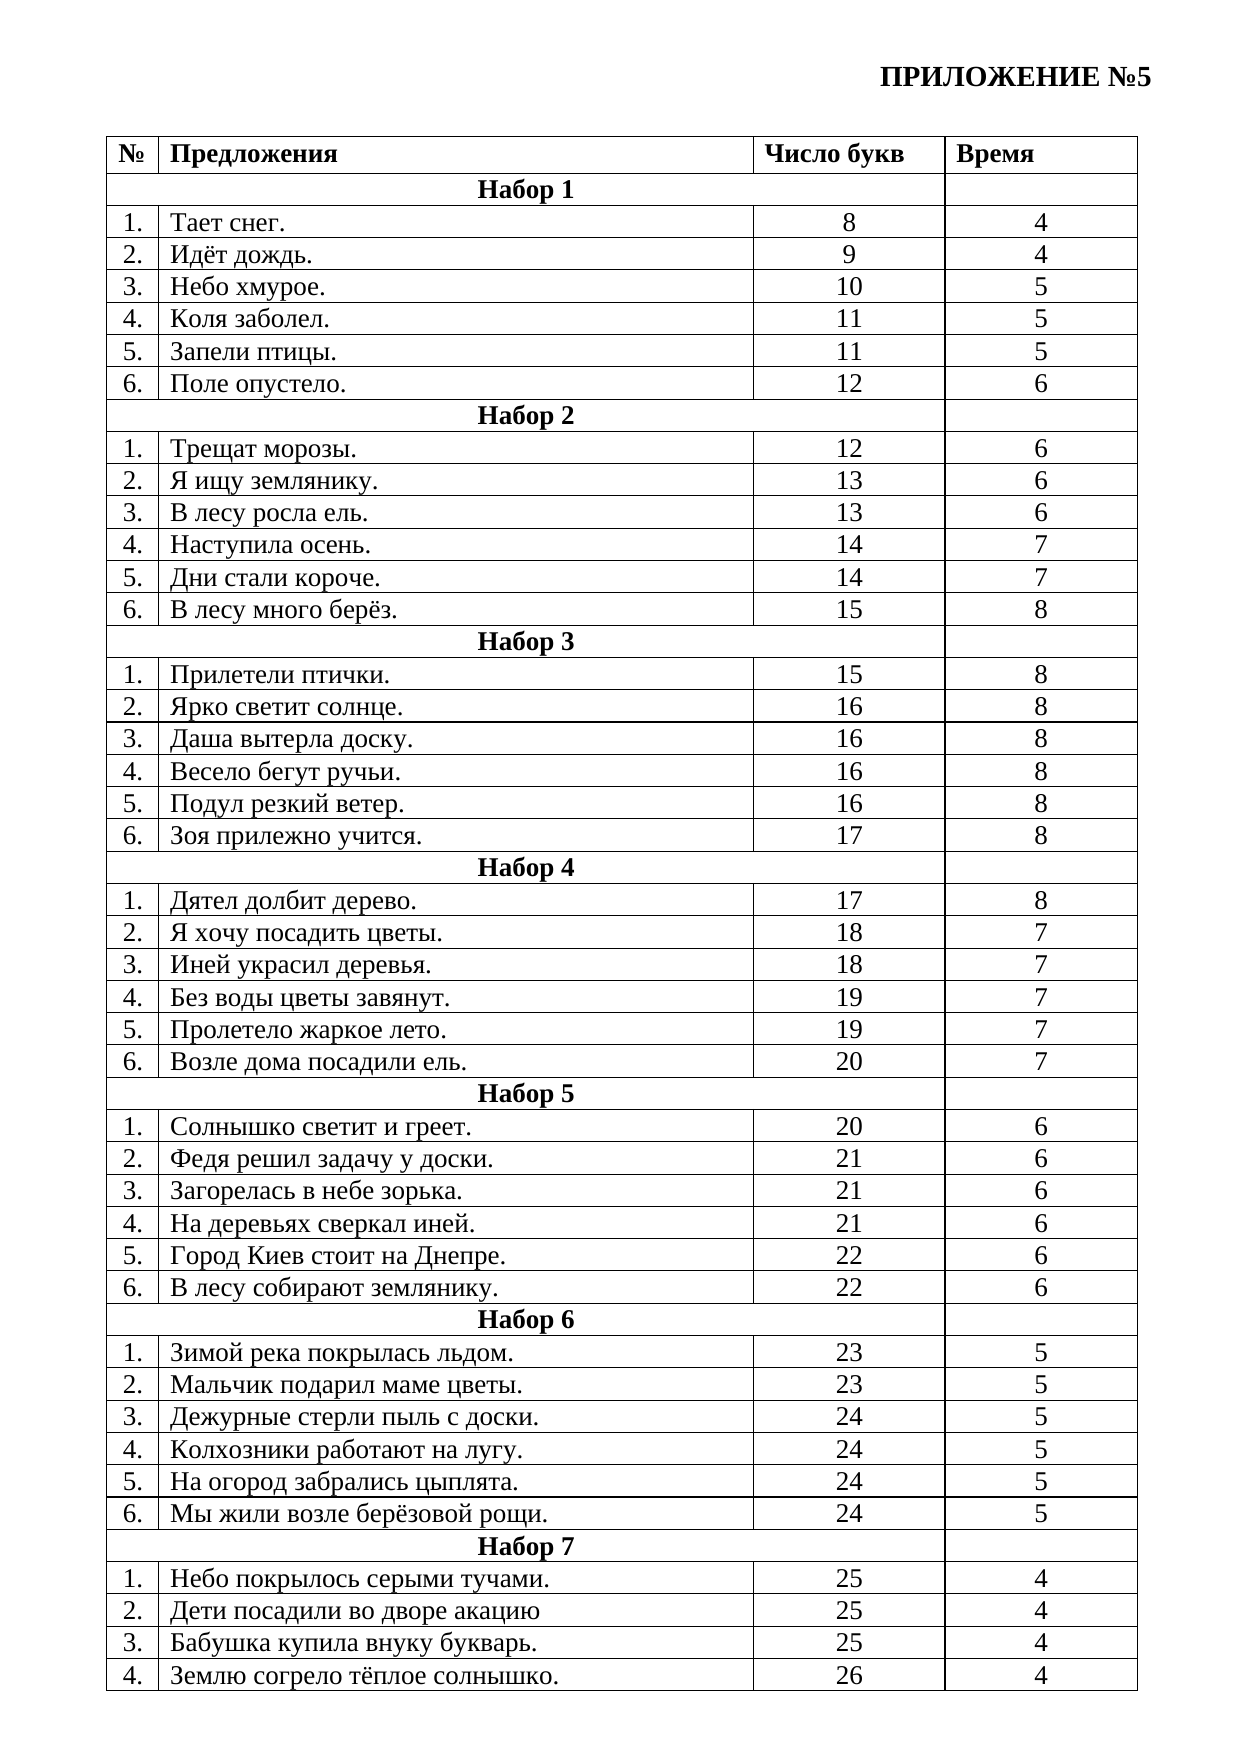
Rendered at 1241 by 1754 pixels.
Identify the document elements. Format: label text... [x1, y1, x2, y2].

table_cell Поле опустело. [159, 367, 753, 398]
table_cell 6 [946, 367, 1137, 398]
table_cell 5. [107, 561, 158, 592]
table_cell [946, 1078, 1137, 1109]
table_cell 3. [107, 949, 158, 980]
table_cell 5 [946, 1433, 1137, 1464]
table_cell На деревьях сверкал иней. [159, 1207, 753, 1238]
table_cell Набор 2 [107, 400, 944, 431]
table_cell Прилетели птички. [159, 658, 753, 689]
table_cell 16 [754, 787, 944, 818]
table_cell Город Киев стоит на Днепре. [159, 1239, 753, 1270]
table_cell 8 [946, 819, 1137, 851]
table_cell 12 [754, 432, 944, 463]
table_cell Дети посадили во дворе акацию [159, 1594, 753, 1626]
table_cell Запели птицы. [159, 335, 753, 366]
table_cell 3. [107, 496, 158, 528]
table_cell Я ищу землянику. [159, 464, 753, 495]
text ПРИЛОЖЕНИЕ №5 [118, 59, 1152, 93]
table_cell 4. [107, 755, 158, 786]
table_cell 6. [107, 1045, 158, 1077]
table_cell 5. [107, 1465, 158, 1496]
table_cell 16 [754, 723, 944, 754]
table_cell Зоя прилежно учится. [159, 819, 753, 851]
table_cell 25 [754, 1594, 944, 1626]
table_cell В лесу росла ель. [159, 496, 753, 528]
table_cell 8 [946, 593, 1137, 624]
table_cell 5 [946, 1368, 1137, 1399]
table_cell Федя решил задачу у доски. [159, 1142, 753, 1173]
table_cell Солнышко светит и греет. [159, 1110, 753, 1141]
table_cell Мальчик подарил маме цветы. [159, 1368, 753, 1399]
table_cell Землю согрело тёплое солнышко. [159, 1659, 753, 1690]
table_cell Даша вытерла доску. [159, 723, 753, 754]
table_cell 25 [754, 1627, 944, 1658]
table_cell Набор 5 [107, 1078, 944, 1109]
table_cell 8 [946, 658, 1137, 689]
table_cell 2. [107, 690, 158, 721]
table_cell 6. [107, 1271, 158, 1303]
table_cell 21 [754, 1175, 944, 1206]
table_cell 19 [754, 981, 944, 1012]
table_cell Весело бегут ручьи. [159, 755, 753, 786]
table_cell 12 [754, 367, 944, 398]
table_cell На огород забрались цыплята. [159, 1465, 753, 1496]
table_cell 14 [754, 529, 944, 560]
table_cell 6 [946, 1207, 1137, 1238]
table_cell Бабушка купила внуку букварь. [159, 1627, 753, 1658]
table_cell 5 [946, 1401, 1137, 1432]
table_cell Загорелась в небе зорька. [159, 1175, 753, 1206]
table_cell 1. [107, 1562, 158, 1593]
table_cell 25 [754, 1562, 944, 1593]
table_cell 4 [946, 1627, 1137, 1658]
table_cell 5 [946, 1465, 1137, 1496]
table_cell 4. [107, 1207, 158, 1238]
table_cell 17 [754, 884, 944, 915]
table_cell 20 [754, 1110, 944, 1141]
table_cell 4. [107, 1659, 158, 1690]
table_cell Трещат морозы. [159, 432, 753, 463]
table_cell Пролетело жаркое лето. [159, 1013, 753, 1044]
table_cell 4 [946, 1659, 1137, 1690]
table_cell 24 [754, 1401, 944, 1432]
table_cell 3. [107, 1401, 158, 1432]
table_cell 7 [946, 916, 1137, 947]
table_cell Небо покрылось серыми тучами. [159, 1562, 753, 1593]
table_cell 5. [107, 335, 158, 366]
table_cell 4 [946, 206, 1137, 237]
table_cell 15 [754, 593, 944, 624]
table_cell 22 [754, 1271, 944, 1303]
table_cell Небо хмурое. [159, 270, 753, 302]
table_cell 21 [754, 1207, 944, 1238]
table_cell 6. [107, 593, 158, 624]
table_cell 7 [946, 981, 1137, 1012]
table_cell 6 [946, 1271, 1137, 1303]
table_cell Возле дома посадили ель. [159, 1045, 753, 1077]
table_cell Иней украсил деревья. [159, 949, 753, 980]
table_cell 4. [107, 303, 158, 334]
table_cell 6. [107, 1498, 158, 1529]
table_cell Дни стали короче. [159, 561, 753, 592]
table_cell 4. [107, 981, 158, 1012]
table_cell 1. [107, 1336, 158, 1367]
table_cell 7 [946, 561, 1137, 592]
table_cell 4 [946, 1594, 1137, 1626]
table_cell 1. [107, 884, 158, 915]
table_cell Дятел долбит дерево. [159, 884, 753, 915]
table_cell 3. [107, 1175, 158, 1206]
table_cell 5. [107, 1013, 158, 1044]
table_cell 10 [754, 270, 944, 302]
table_cell 6 [946, 1175, 1137, 1206]
table_header № [107, 137, 158, 173]
table_cell Колхозники работают на лугу. [159, 1433, 753, 1464]
table_cell Дежурные стерли пыль с доски. [159, 1401, 753, 1432]
table_cell 14 [754, 561, 944, 592]
table_cell Тает снег. [159, 206, 753, 237]
table_cell 19 [754, 1013, 944, 1044]
table_cell 24 [754, 1433, 944, 1464]
table_cell 2. [107, 238, 158, 269]
table_cell 7 [946, 1013, 1137, 1044]
table_cell 21 [754, 1142, 944, 1173]
table_cell Мы жили возле берёзовой рощи. [159, 1498, 753, 1529]
table_cell Ярко светит солнце. [159, 690, 753, 721]
table_cell 13 [754, 496, 944, 528]
table_cell В лесу собирают землянику. [159, 1271, 753, 1303]
table_cell 1. [107, 206, 158, 237]
table_cell 8 [946, 884, 1137, 915]
table_cell 8 [754, 206, 944, 237]
table_cell 4. [107, 529, 158, 560]
table_cell Набор 4 [107, 852, 944, 883]
table_cell Без воды цветы завянут. [159, 981, 753, 1012]
table_cell Коля заболел. [159, 303, 753, 334]
table_cell 2. [107, 1368, 158, 1399]
table_cell 3. [107, 723, 158, 754]
table_cell 5 [946, 335, 1137, 366]
table_cell 2. [107, 464, 158, 495]
table_cell 16 [754, 690, 944, 721]
table_cell 11 [754, 303, 944, 334]
table_cell 6 [946, 1239, 1137, 1270]
table_cell 2. [107, 1594, 158, 1626]
table_cell 3. [107, 270, 158, 302]
table_cell 15 [754, 658, 944, 689]
table_cell 1. [107, 658, 158, 689]
table_cell 18 [754, 949, 944, 980]
table_cell 6. [107, 819, 158, 851]
table_cell 9 [754, 238, 944, 269]
table_cell Набор 1 [107, 174, 944, 205]
table_cell 4 [946, 238, 1137, 269]
table_cell 5 [946, 270, 1137, 302]
table_cell Набор 6 [107, 1304, 944, 1335]
table_cell Набор 7 [107, 1530, 944, 1561]
table_cell В лесу много берёз. [159, 593, 753, 624]
table_cell [946, 1304, 1137, 1335]
table_cell 5. [107, 1239, 158, 1270]
table_cell 5 [946, 1336, 1137, 1367]
table_cell Подул резкий ветер. [159, 787, 753, 818]
table_cell Зимой река покрылась льдом. [159, 1336, 753, 1367]
table_cell 1. [107, 432, 158, 463]
table_cell [946, 626, 1137, 657]
table_cell [946, 852, 1137, 883]
table_cell 5. [107, 787, 158, 818]
table_cell 11 [754, 335, 944, 366]
table_cell 7 [946, 1045, 1137, 1077]
table_cell 22 [754, 1239, 944, 1270]
table_cell 6 [946, 1142, 1137, 1173]
table_cell Я хочу посадить цветы. [159, 916, 753, 947]
table_cell 23 [754, 1336, 944, 1367]
table_cell 6 [946, 496, 1137, 528]
table_cell 8 [946, 723, 1137, 754]
table_cell 16 [754, 755, 944, 786]
table_cell 13 [754, 464, 944, 495]
table_cell Набор 3 [107, 626, 944, 657]
table_cell 24 [754, 1465, 944, 1496]
table_cell [946, 400, 1137, 431]
table_cell 26 [754, 1659, 944, 1690]
table_cell 18 [754, 916, 944, 947]
table_cell 23 [754, 1368, 944, 1399]
table_cell 5 [946, 303, 1137, 334]
table_cell 5 [946, 1498, 1137, 1529]
table_cell 17 [754, 819, 944, 851]
table_header Время [946, 137, 1137, 173]
table_cell 6 [946, 432, 1137, 463]
table_cell 6 [946, 1110, 1137, 1141]
table_cell 6 [946, 464, 1137, 495]
table_cell 20 [754, 1045, 944, 1077]
table_cell 4 [946, 1562, 1137, 1593]
table_cell 2. [107, 916, 158, 947]
table_header Предложения [159, 137, 753, 173]
table_header Число букв [754, 137, 944, 173]
table_cell 24 [754, 1498, 944, 1529]
table_cell Наступила осень. [159, 529, 753, 560]
table_cell [946, 1530, 1137, 1561]
table_cell 8 [946, 755, 1137, 786]
table_cell 3. [107, 1627, 158, 1658]
table_cell 1. [107, 1110, 158, 1141]
table_cell 6. [107, 367, 158, 398]
table_cell 8 [946, 690, 1137, 721]
table_cell Идёт дождь. [159, 238, 753, 269]
table_cell 8 [946, 787, 1137, 818]
table_cell 7 [946, 949, 1137, 980]
table_cell 4. [107, 1433, 158, 1464]
table_cell [946, 174, 1137, 205]
table_cell 2. [107, 1142, 158, 1173]
table_cell 7 [946, 529, 1137, 560]
